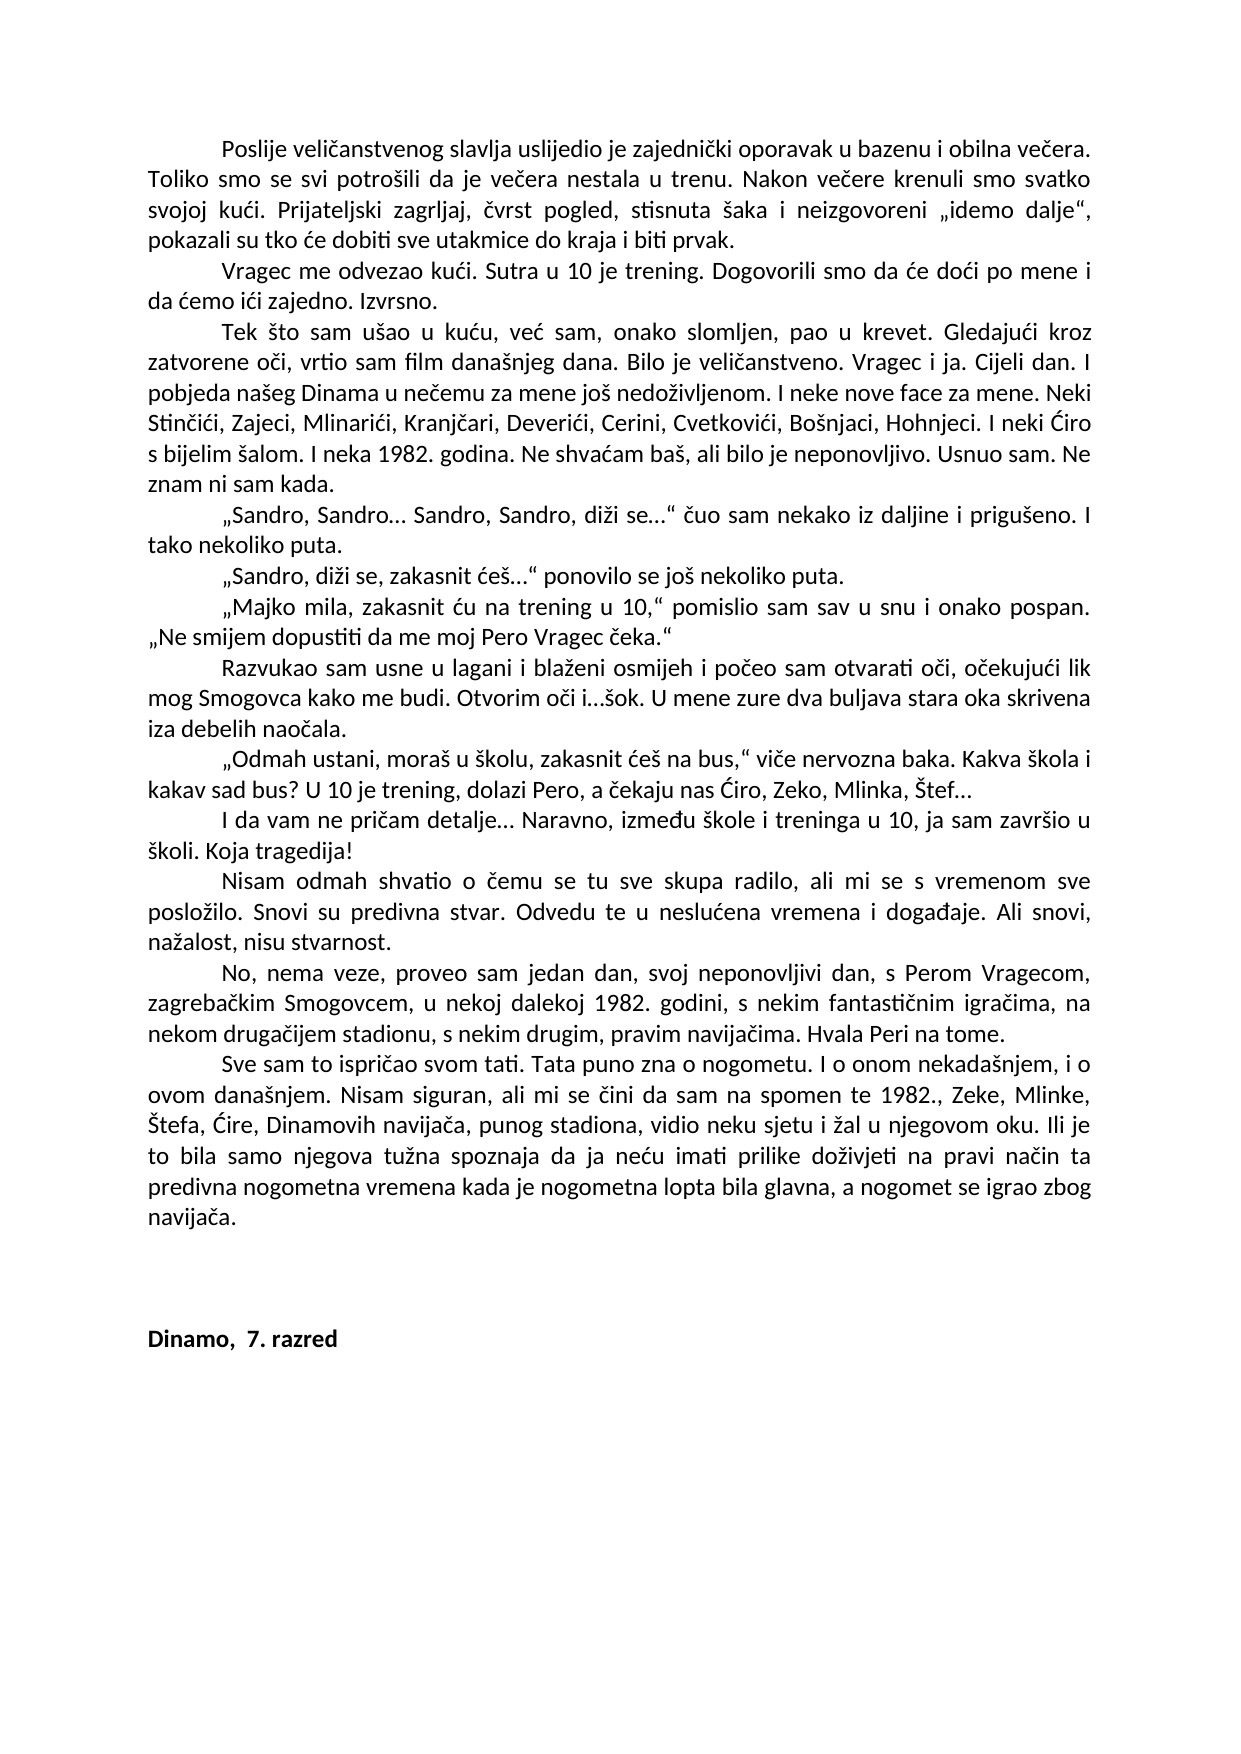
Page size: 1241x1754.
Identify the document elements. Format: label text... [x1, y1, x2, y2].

list No, nema veze, proveo sam jedan dan, svoj neponovljivi dan, s Perom Vragecom, zagrebačkim Smogovcem, u nekoj dalekoj 1982. godini, s nekim fantastičnim igračima, na nekom drugačijem stadionu, s nekim drugim, pravim navijačima. Hvala Peri na tome. [148, 957, 1093, 1048]
list „Sandro, diži se, zakasnit ćeš…“ ponovilo se još nekoliko puta. [148, 560, 1093, 591]
list Sve sam to ispričao svom tati. Tata puno zna o nogometu. I o onom nekadašnjem, i o ovom današnjem. Nisam siguran, ali mi se čini da sam na spomen te 1982., Zeke, Mlinke, Štefa, Ćire, Dinamovih navijača, punog stadiona, vidio neku sjetu i žal u njegovom oku. Ili je to bila samo njegova tužna spoznaja da ja neću imati prilike doživjeti na pravi način ta predivna nogometna vremena kada je nogometna lopta bila glavna, a nogomet se igrao zbog navijača. [148, 1048, 1093, 1232]
list Razvukao sam usne u lagani i blaženi osmijeh i počeo sam otvarati oči, očekujući lik mog Smogovca kako me budi. Otvorim oči i…šok. U mene zure dva buljava stara oka skrivena iza debelih naočala. [148, 652, 1093, 743]
list „Odmah ustani, moraš u školu, zakasnit ćeš na bus,“ viče nervozna baka. Kakva škola i kakav sad bus? U 10 je trening, dolazi Pero, a čekaju nas Ćiro, Zeko, Mlinka, Štef… [148, 743, 1093, 804]
list I da vam ne pričam detalje… Naravno, između škole i treninga u 10, ja sam završio u školi. Koja tragedija! [148, 804, 1093, 865]
list „Majko mila, zakasnit ću na trening u 10,“ pomislio sam sav u snu i onako pospan. „Ne smijem dopustiti da me moj Pero Vragec čeka.“ [148, 591, 1093, 652]
text Vragec me odvezao kući. Sutra u 10 je trening. Dogovorili smo da će doći po mene i da ćemo ići zajedno. Izvrsno. [148, 255, 1093, 316]
text Poslije veličanstvenog slavlja uslijedio je zajednički oporavak u bazenu i obilna večera. Toliko smo se svi potrošili da je večera nestala u trenu. Nakon večere krenuli smo svatko svojoj kući. Prijateljski zagrljaj, čvrst pogled, stisnuta šaka i neizgovoreni „idemo dalje“, pokazali su tko će dobiti sve utakmice do kraja i biti prvak. [148, 133, 1093, 255]
text Dinamo, 7. razred [148, 1323, 1093, 1354]
text Tek što sam ušao u kuću, već sam, onako slomljen, pao u krevet. Gledajući kroz zatvorene oči, vrtio sam film današnjeg dana. Bilo je veličanstveno. Vragec i ja. Cijeli dan. I pobjeda našeg Dinama u nečemu za mene još nedoživljenom. I neke nove face za mene. Neki Stinčići, Zajeci, Mlinarići, Kranjčari, Deverići, Cerini, Cvetkovići, Bošnjaci, Hohnjeci. I neki Ćiro s bijelim šalom. I neka 1982. godina. Ne shvaćam baš, ali bilo je neponovljivo. Usnuo sam. Ne znam ni sam kada. [148, 316, 1093, 499]
list Nisam odmah shvatio o čemu se tu sve skupa radilo, ali mi se s vremenom sve posložilo. Snovi su predivna stvar. Odvedu te u neslućena vremena i događaje. Ali snovi, nažalost, nisu stvarnost. [148, 865, 1093, 957]
list „Sandro, Sandro… Sandro, Sandro, diži se…“ čuo sam nekako iz daljine i prigušeno. I tako nekoliko puta. [148, 499, 1093, 560]
